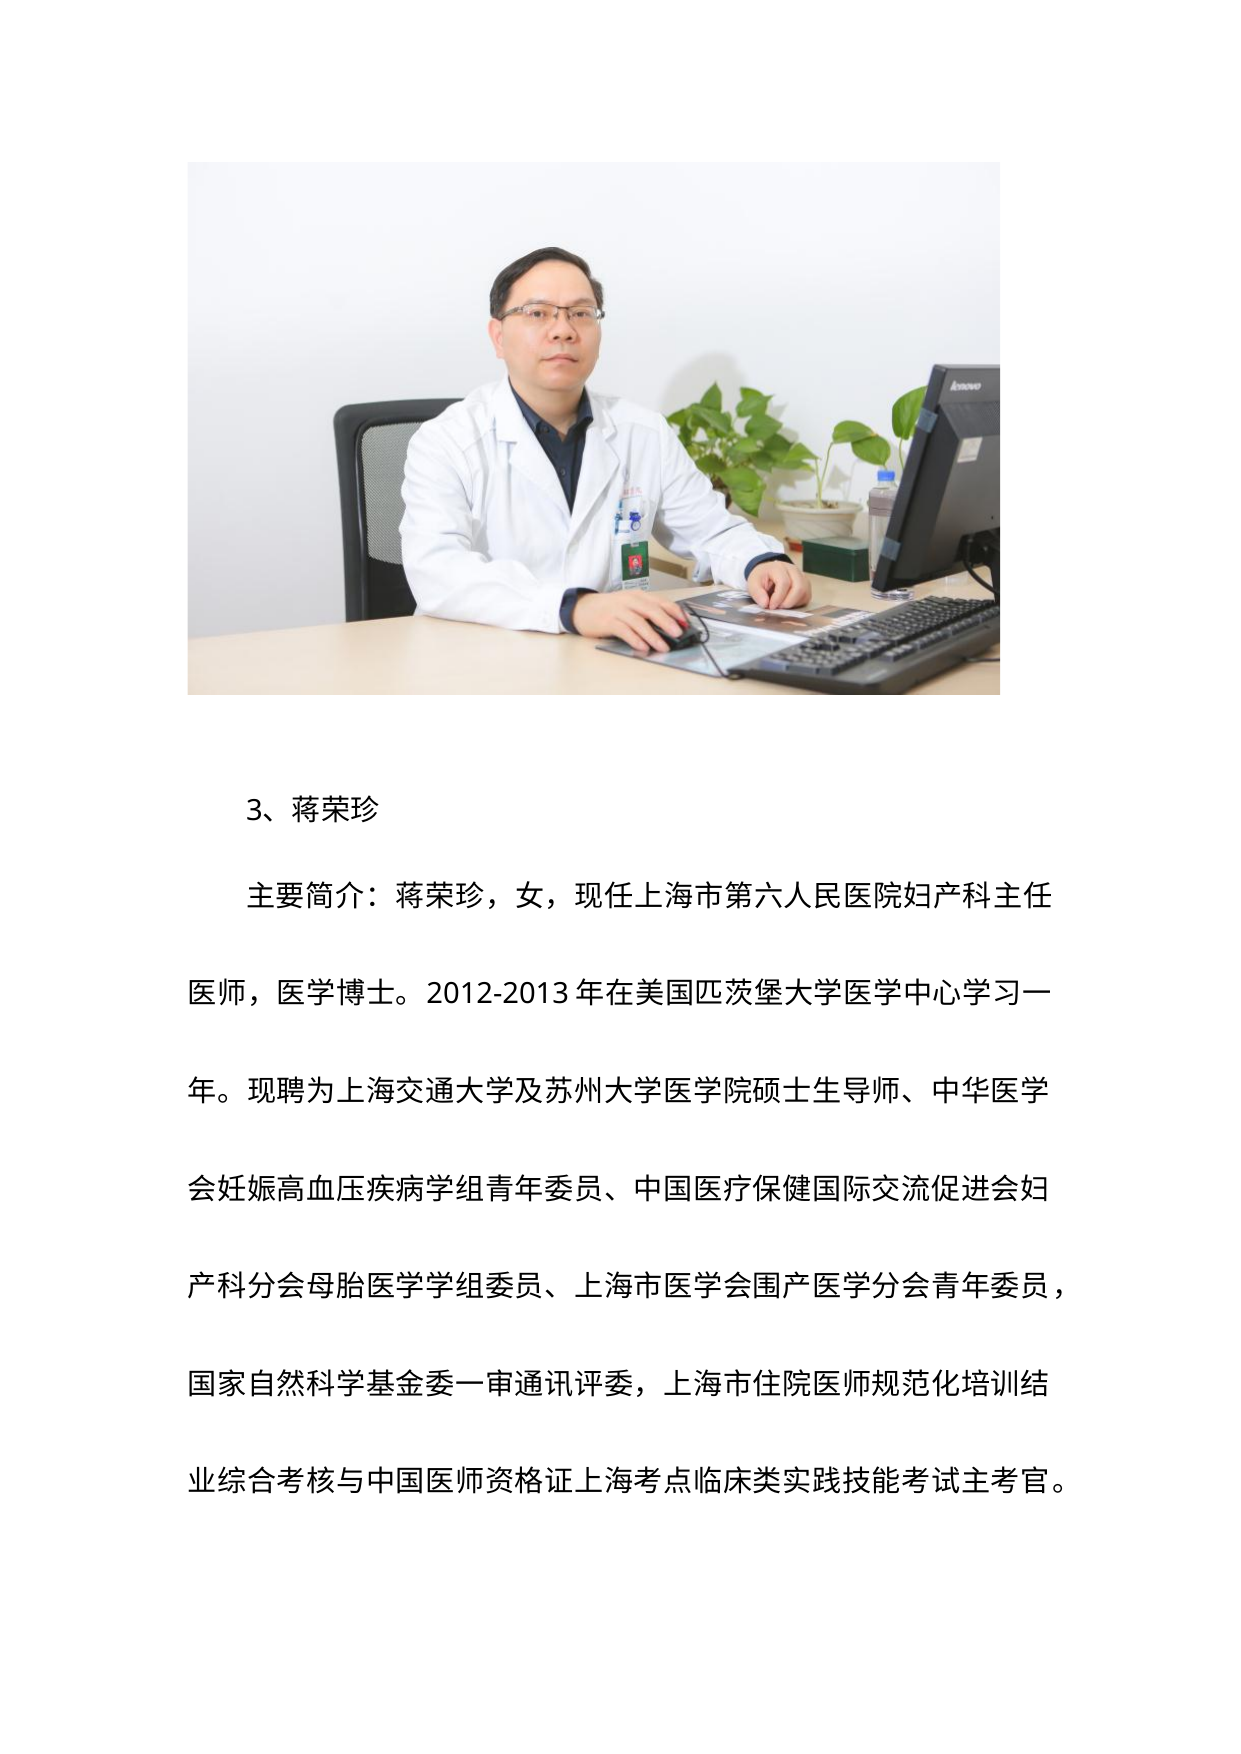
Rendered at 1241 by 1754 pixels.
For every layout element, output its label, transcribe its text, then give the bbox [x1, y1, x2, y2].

picture [187, 162, 1001, 695]
text 3、蒋荣珍 [187, 775, 1053, 840]
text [187, 861, 1053, 1511]
